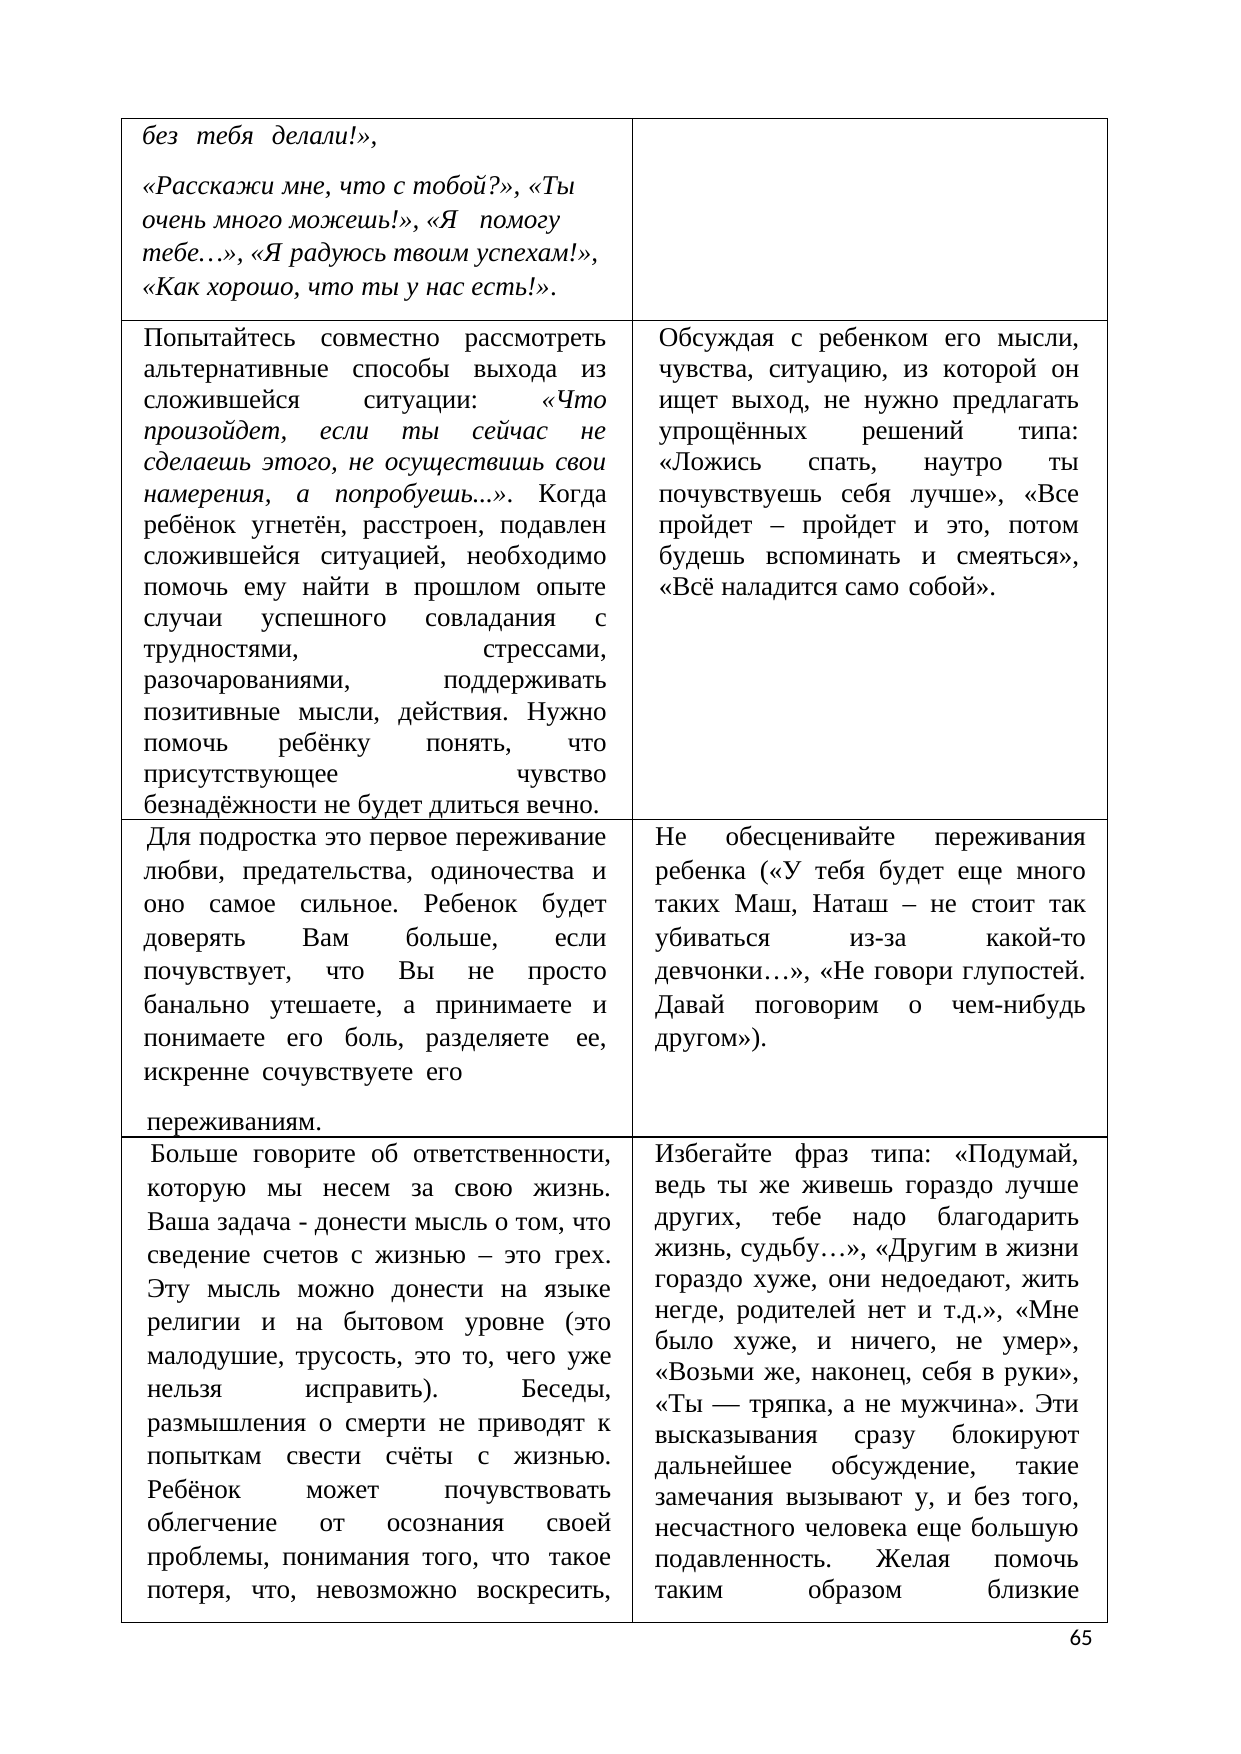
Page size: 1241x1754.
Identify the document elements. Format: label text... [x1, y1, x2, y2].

table_cell Обсуждая с ребенком его мысли, чувства, ситуацию, из которой он ищет выход, не нужно предлагать упрощённых решений типа: «Ложись спать, наутро ты почувствуешь себя лучше», «Все пройдет – пройдет и это, потом будешь вспоминать и смеяться», «Всё наладится само собой». [633, 321, 1107, 819]
table_cell Попытайтесь совместно рассмотреть альтернативные способы выхода из сложившейся ситуации: «Что произойдет, если ты сейчас не сделаешь этого, не осуществишь свои намерения, а попробуешь...». Когда ребёнок угнетён, расстроен, подавлен сложившейся ситуацией, необходимо помочь ему найти в прошлом опыте случаи успешного совладания с трудностями, стрессами, разочарованиями, поддерживать позитивные мысли, действия. Нужно помочь ребёнку понять, что присутствующее чувство безнадёжности не будет длиться вечно. [122, 321, 632, 819]
table_cell Для подростка это первое переживание любви, предательства, одиночества и оно самое сильное. Ребенок будет доверять Вам больше, если почувствует, что Вы не просто банально утешаете, а принимаете и понимаете его боль, разделяете ее, искренне сочувствуете его переживаниям. [122, 820, 632, 1136]
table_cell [633, 1138, 1107, 1622]
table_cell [633, 119, 1107, 320]
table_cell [122, 119, 632, 320]
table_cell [122, 1138, 632, 1622]
table_cell Не обесценивайте переживания ребенка («У тебя будет еще много таких Маш, Наташ – не стоит так убиваться из-за какой-то девчонки…», «Не говори глупостей. Давай поговорим о чем-нибудь другом»). [633, 820, 1107, 1136]
